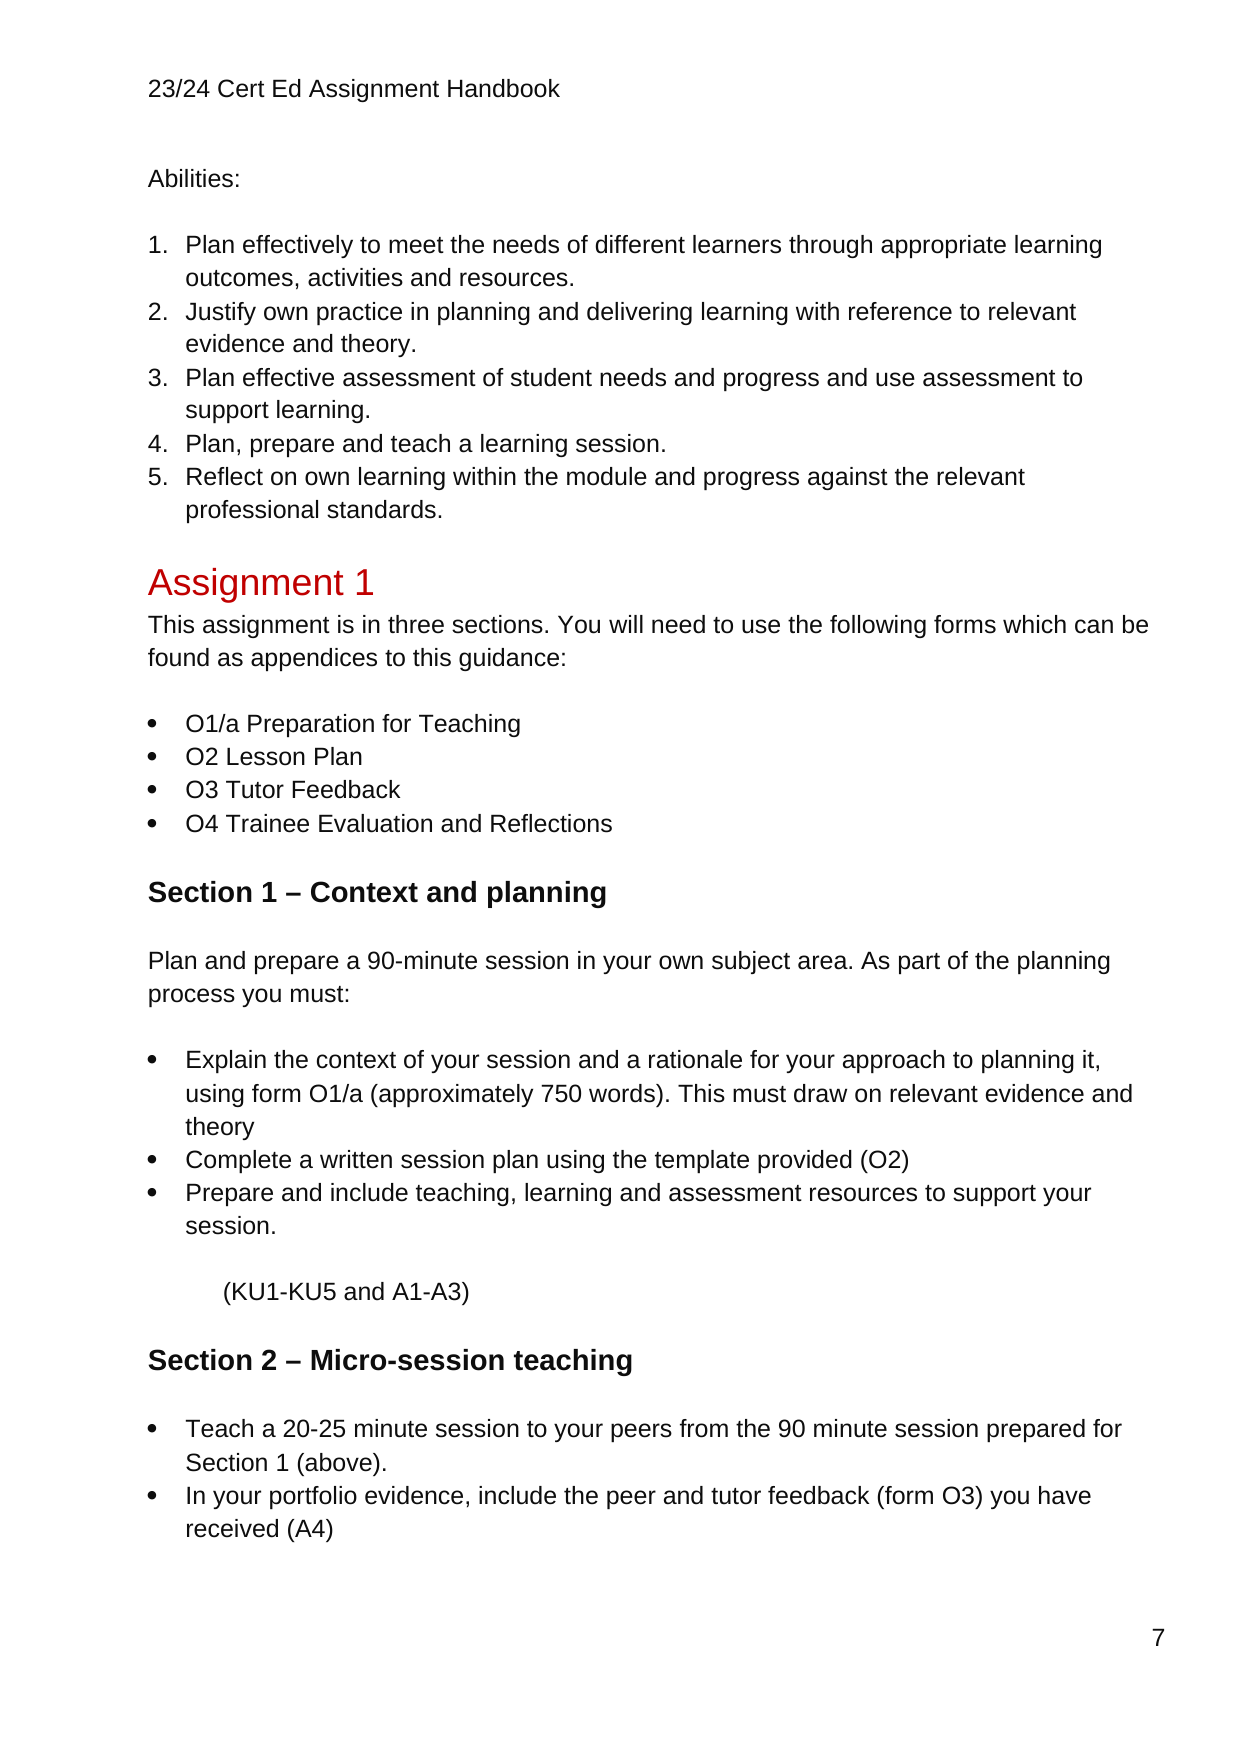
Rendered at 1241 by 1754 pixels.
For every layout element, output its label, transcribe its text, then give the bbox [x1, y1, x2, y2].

list O3 Tutor Feedback [148, 776, 1165, 804]
list Plan, prepare and teach a learning session. [148, 428, 1165, 457]
list O4 Trainee Evaluation and Reflections [148, 809, 1165, 837]
list Reflect on own learning within the module and progress against the relevant professional standards. [148, 462, 1165, 523]
list O2 Lesson Plan [148, 742, 1165, 771]
list Plan effective assessment of student needs and progress and use assessment to support learning. [148, 362, 1165, 424]
subtitle Assignment 1 [148, 561, 1165, 604]
text Plan and prepare a 90-minute session in your own subject area. As part of the planning process you must: [148, 946, 1165, 1008]
text Abilities: [148, 164, 1165, 193]
list (KU1-KU5 and A1-A3) [223, 1277, 1165, 1306]
list Prepare and include teaching, learning and assessment resources to support your session. [148, 1178, 1165, 1239]
subtitle Section 2 – Micro-session teaching [148, 1343, 1165, 1376]
list Justify own practice in planning and delivering learning with reference to relevant evidence and theory. [148, 296, 1165, 358]
list Teach a 20-25 minute session to your peers from the 90 minute session prepared for Section 1 (above). [148, 1414, 1165, 1476]
list Complete a written session plan using the template provided (O2) [148, 1144, 1165, 1173]
list In your portfolio evidence, include the peer and tutor feedback (form O3) you have received (A4) [148, 1481, 1165, 1542]
list O1/a Preparation for Teaching [148, 709, 1165, 738]
list Explain the context of your session and a rationale for your approach to planning it, using form O1/a (approximately 750 words). This must draw on relevant evidence and theory [148, 1045, 1165, 1140]
subtitle Section 1 – Context and planning [148, 875, 1165, 908]
list Plan effectively to meet the needs of different learners through appropriate learning outcomes, activities and resources. [148, 230, 1165, 292]
text This assignment is in three sections. You will need to use the following forms which can be found as appendices to this guidance: [148, 610, 1165, 672]
